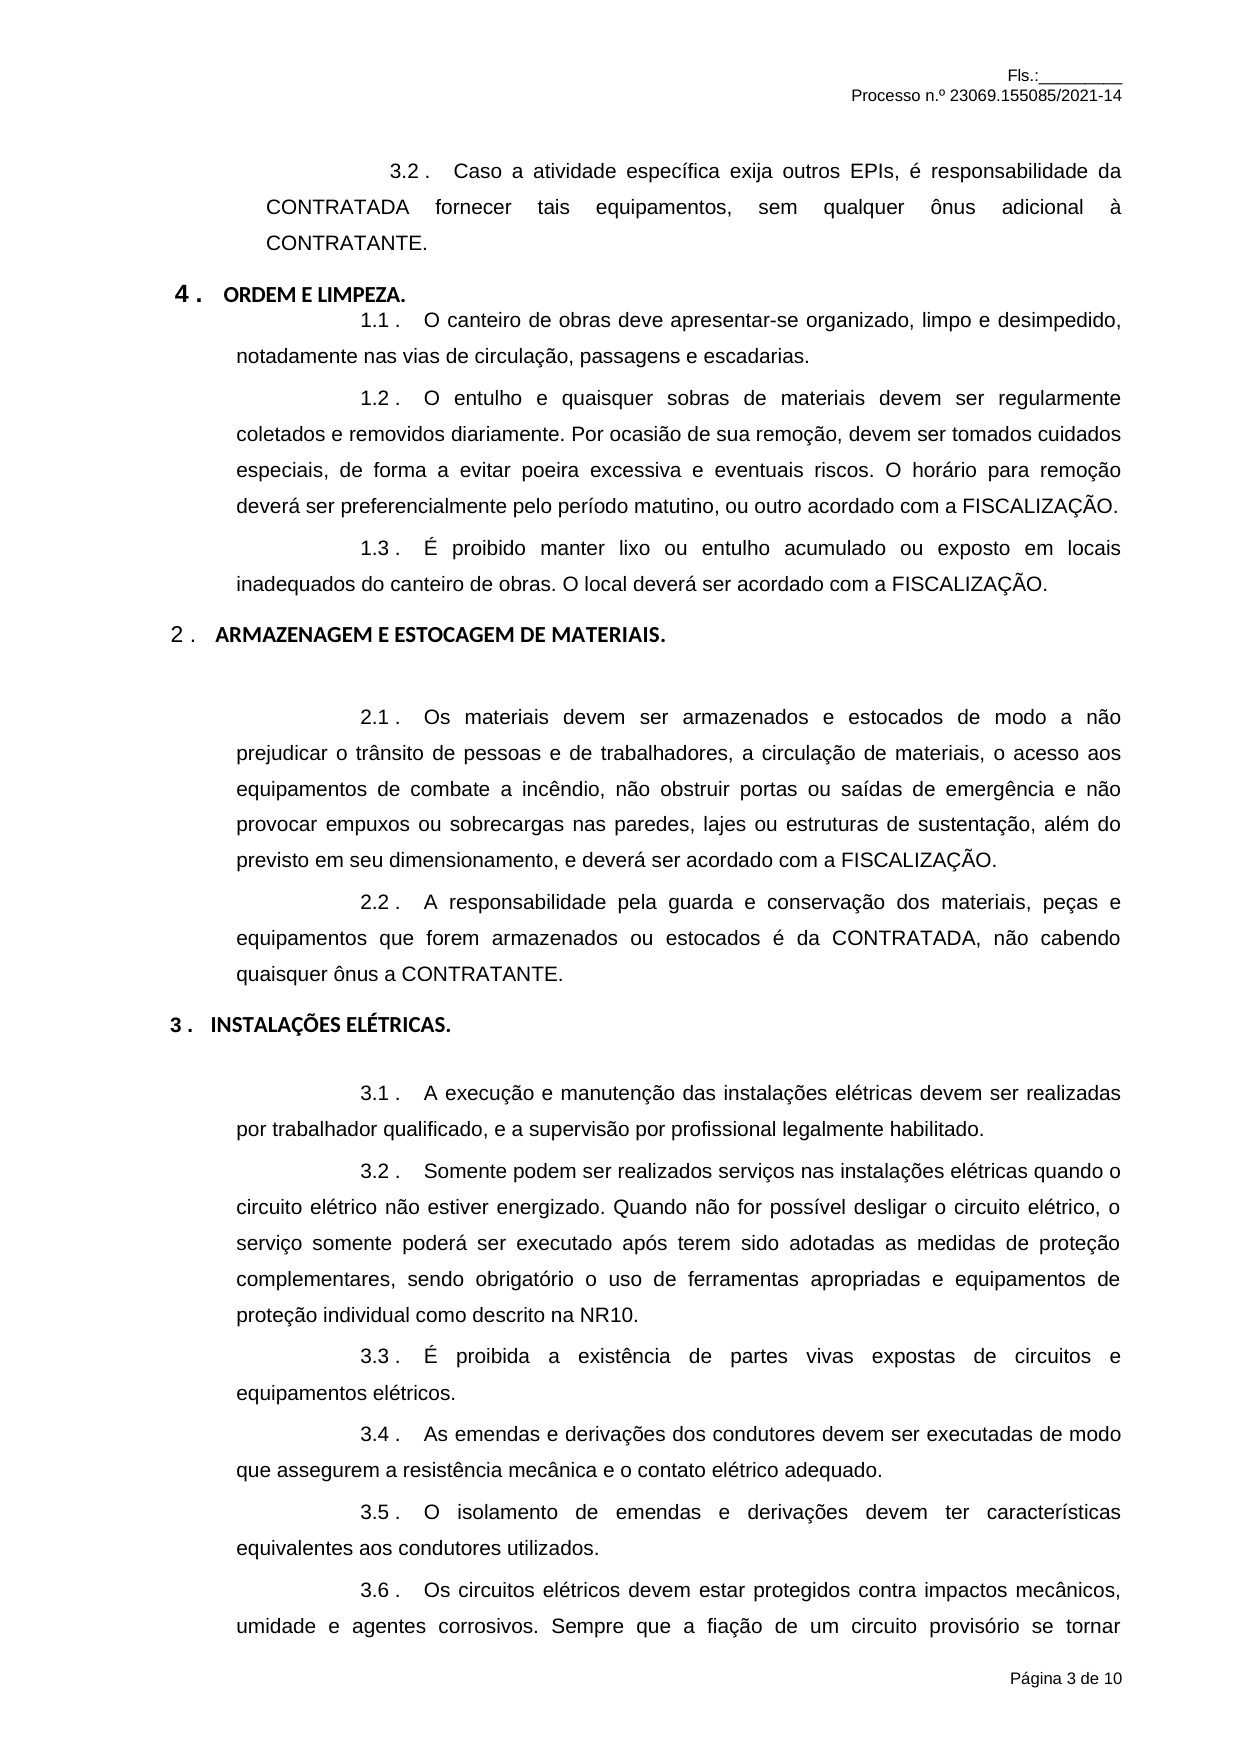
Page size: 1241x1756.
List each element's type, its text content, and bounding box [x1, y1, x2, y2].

subtitle INSTALAÇÕES ELÉTRICAS. [164, 1010, 1122, 1038]
list O isolamento de emendas e derivações devem ter características equivalentes aos condutores utilizados. [236, 1500, 1122, 1560]
list A execução e manutenção das instalações elétricas devem ser realizadas por trabalhador qualificado, e a supervisão por profissional legalmente habilitado. [236, 1081, 1122, 1141]
list É proibido manter lixo ou entulho acumulado ou exposto em locais inadequados do canteiro de obras. O local deverá ser acordado com a FISCALIZAÇÃO. [236, 536, 1122, 596]
list O canteiro de obras deve apresentar-se organizado, limpo e desimpedido, notadamente nas vias de circulação, passagens e escadarias. [236, 308, 1122, 368]
list O entulho e quaisquer sobras de materiais devem ser regularmente coletados e removidos diariamente. Por ocasião de sua remoção, devem ser tomados cuidados especiais, de forma a evitar poeira excessiva e eventuais riscos. O horário para remoção deverá ser preferencialmente pelo período matutino, ou outro acordado com a FISCALIZAÇÃO. [236, 386, 1122, 518]
list As emendas e derivações dos condutores devem ser executadas de modo que assegurem a resistência mecânica e o contato elétrico adequado. [236, 1422, 1122, 1482]
list Somente podem ser realizados serviços nas instalações elétricas quando o circuito elétrico não estiver energizado. Quando não for possível desligar o circuito elétrico, o serviço somente poderá ser executado após terem sido adotadas as medidas de proteção complementares, sendo obrigatório o uso de ferramentas apropriadas e equipamentos de proteção individual como descrito na NR10. [236, 1159, 1122, 1326]
subtitle ORDEM E LIMPEZA. [168, 279, 1122, 308]
list A responsabilidade pela guarda e conservação dos materiais, peças e equipamentos que forem armazenados ou estocados é da CONTRATADA, não cabendo quaisquer ônus a CONTRATANTE. [236, 890, 1122, 986]
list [236, 1578, 1122, 1638]
list Os materiais devem ser armazenados e estocados de modo a não prejudicar o trânsito de pessoas e de trabalhadores, a circulação de materiais, o acesso aos equipamentos de combate a incêndio, não obstruir portas ou saídas de emergência e não provocar empuxos ou sobrecargas nas paredes, lajes ou estruturas de sustentação, além do previsto em seu dimensionamento, e deverá ser acordado com a FISCALIZAÇÃO. [236, 704, 1122, 872]
list Caso a atividade específica exija outros EPIs, é responsabilidade da CONTRATADA fornecer tais equipamentos, sem qualquer ônus adicional à CONTRATANTE. [266, 159, 1122, 255]
list ARMAZENAGEM E ESTOCAGEM DE MATERIAIS. [164, 620, 1093, 648]
list É proibida a existência de partes vivas expostas de circuitos e equipamentos elétricos. [236, 1344, 1122, 1404]
